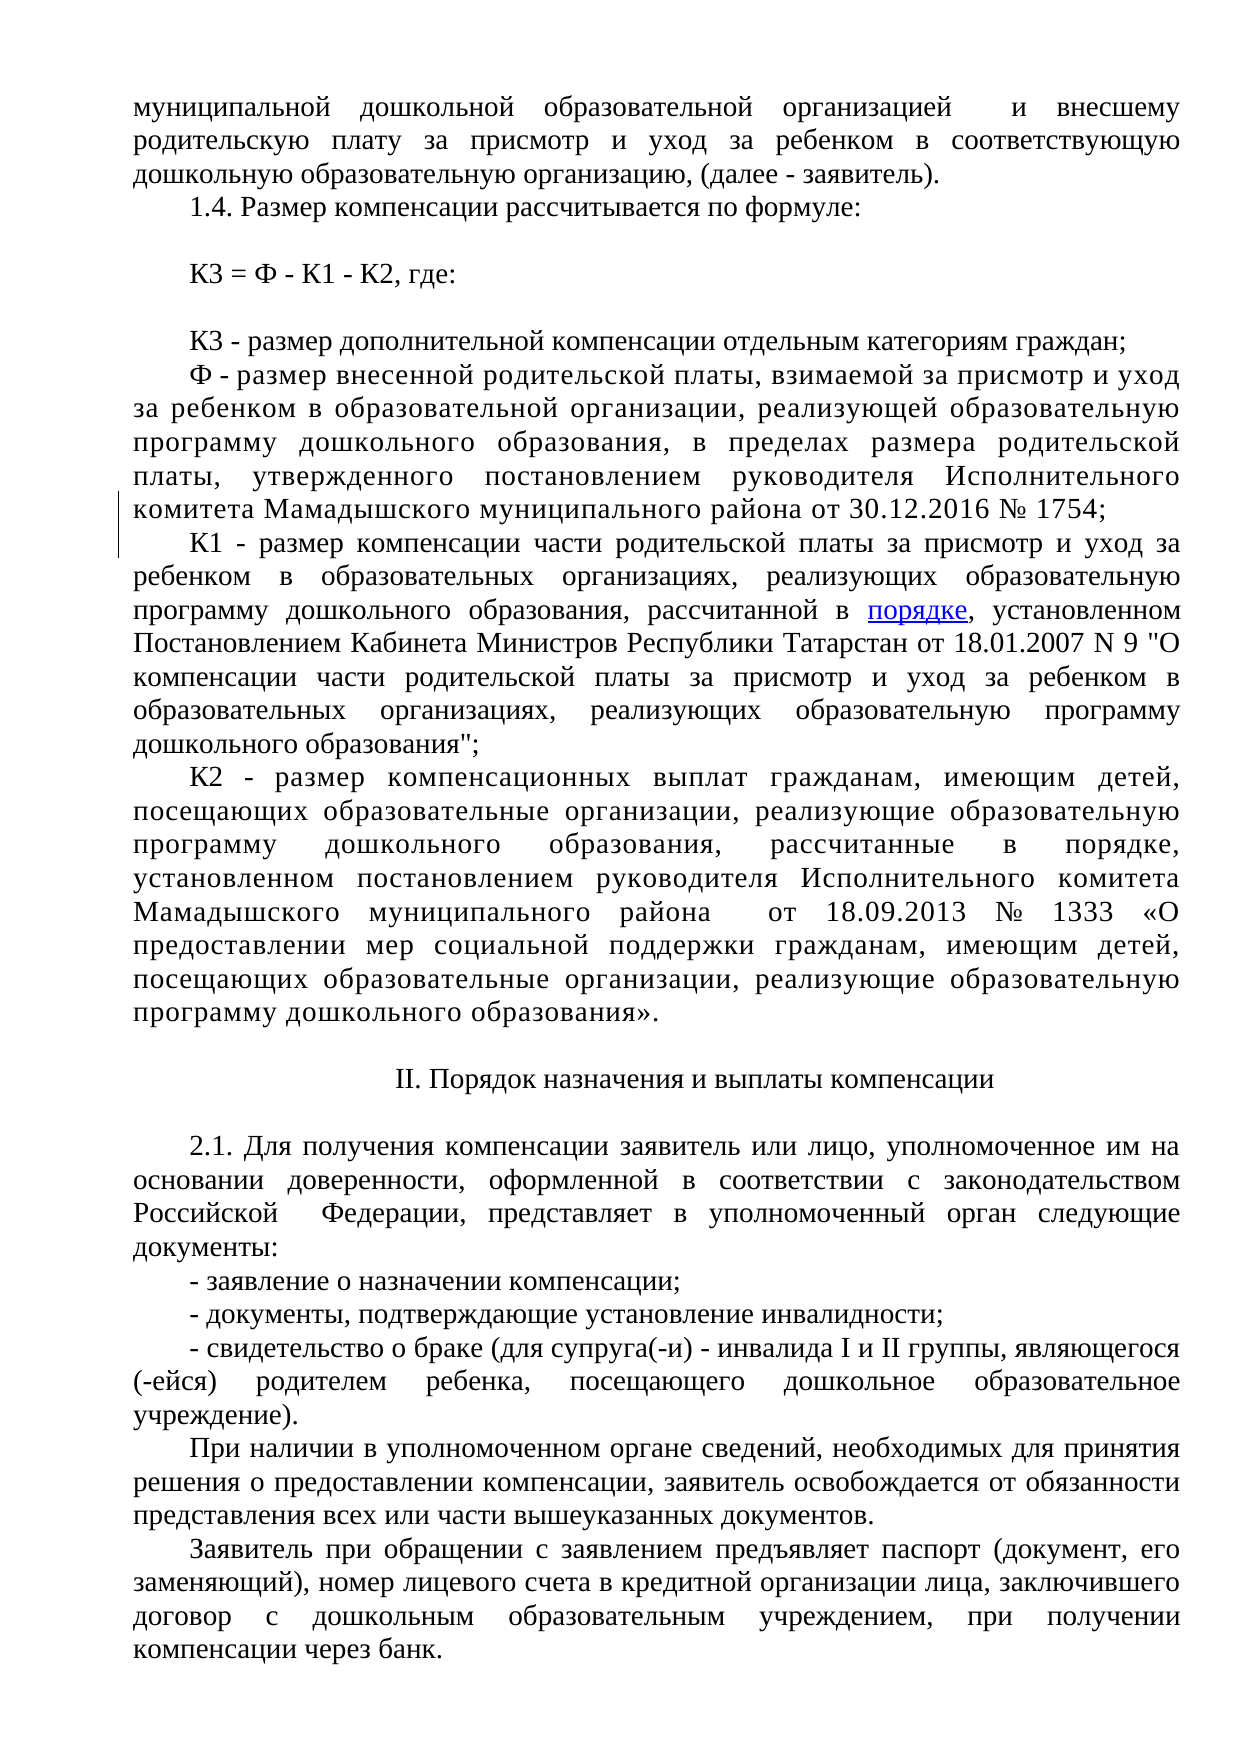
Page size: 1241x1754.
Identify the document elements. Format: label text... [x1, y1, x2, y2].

text 2.1. Для получения компенсации заявитель или лицо, уполномоченное им на основании доверенности, оформленной в соответствии с законодательством Российской Федерации, представляет в уполномоченный орган следующие документы: [133, 1128, 1181, 1263]
text 1.4. Размер компенсации рассчитывается по формуле: [133, 189, 1181, 223]
text II. Порядок назначения и выплаты компенсации [133, 1061, 1181, 1095]
text Заявитель при обращении с заявлением предъявляет паспорт (документ, его заменяющий), номер лицевого счета в кредитной организации лица, заключившего договор с дошкольным образовательным учреждением, при получении компенсации через банк. [133, 1531, 1181, 1665]
text При наличии в уполномоченном органе сведений, необходимых для принятия решения о предоставлении компенсации, заявитель освобождается от обязанности представления всех или части вышеуказанных документов. [133, 1430, 1181, 1531]
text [133, 89, 1181, 189]
text К1 - размер компенсации части родительской платы за присмотр и уход за ребенком в образовательных организациях, реализующих образовательную программу дошкольного образования, рассчитанной в порядке, установленном Постановлением Кабинета Министров Республики Татарстан от 18.01.2007 N 9 "О компенсации части родительской платы за присмотр и уход за ребенком в образовательных организациях, реализующих образовательную программу дошкольного образования"; [133, 525, 1181, 759]
text - документы, подтверждающие установление инвалидности; [133, 1296, 1181, 1330]
text К3 = Ф - К1 - К2, где: [133, 256, 1181, 290]
text Ф - размер внесенной родительской платы, взимаемой за присмотр и уход за ребенком в образовательной организации, реализующей образовательную программу дошкольного образования, в пределах размера родительской платы, утвержденного постановлением руководителя Исполнительного комитета Мамадышского муниципального района от 30.12.2016 № 1754; [133, 357, 1181, 525]
text - свидетельство о браке (для супруга(-и) - инвалида I и II группы, являющегося (-ейся) родителем ребенка, посещающего дошкольное образовательное учреждение). [133, 1330, 1181, 1430]
text - заявление о назначении компенсации; [133, 1263, 1181, 1296]
text К3 - размер дополнительной компенсации отдельным категориям граждан; [133, 323, 1181, 357]
text К2 - размер компенсационных выплат гражданам, имеющим детей, посещающих образовательные организации, реализующие образовательную программу дошкольного образования, рассчитанные в порядке, установленном постановлением руководителя Исполнительного комитета Мамадышского муниципального района от 18.09.2013 № 1333 «О предоставлении мер социальной поддержки гражданам, имеющим детей, посещающих образовательные организации, реализующие образовательную программу дошкольного образования». [133, 759, 1181, 1028]
